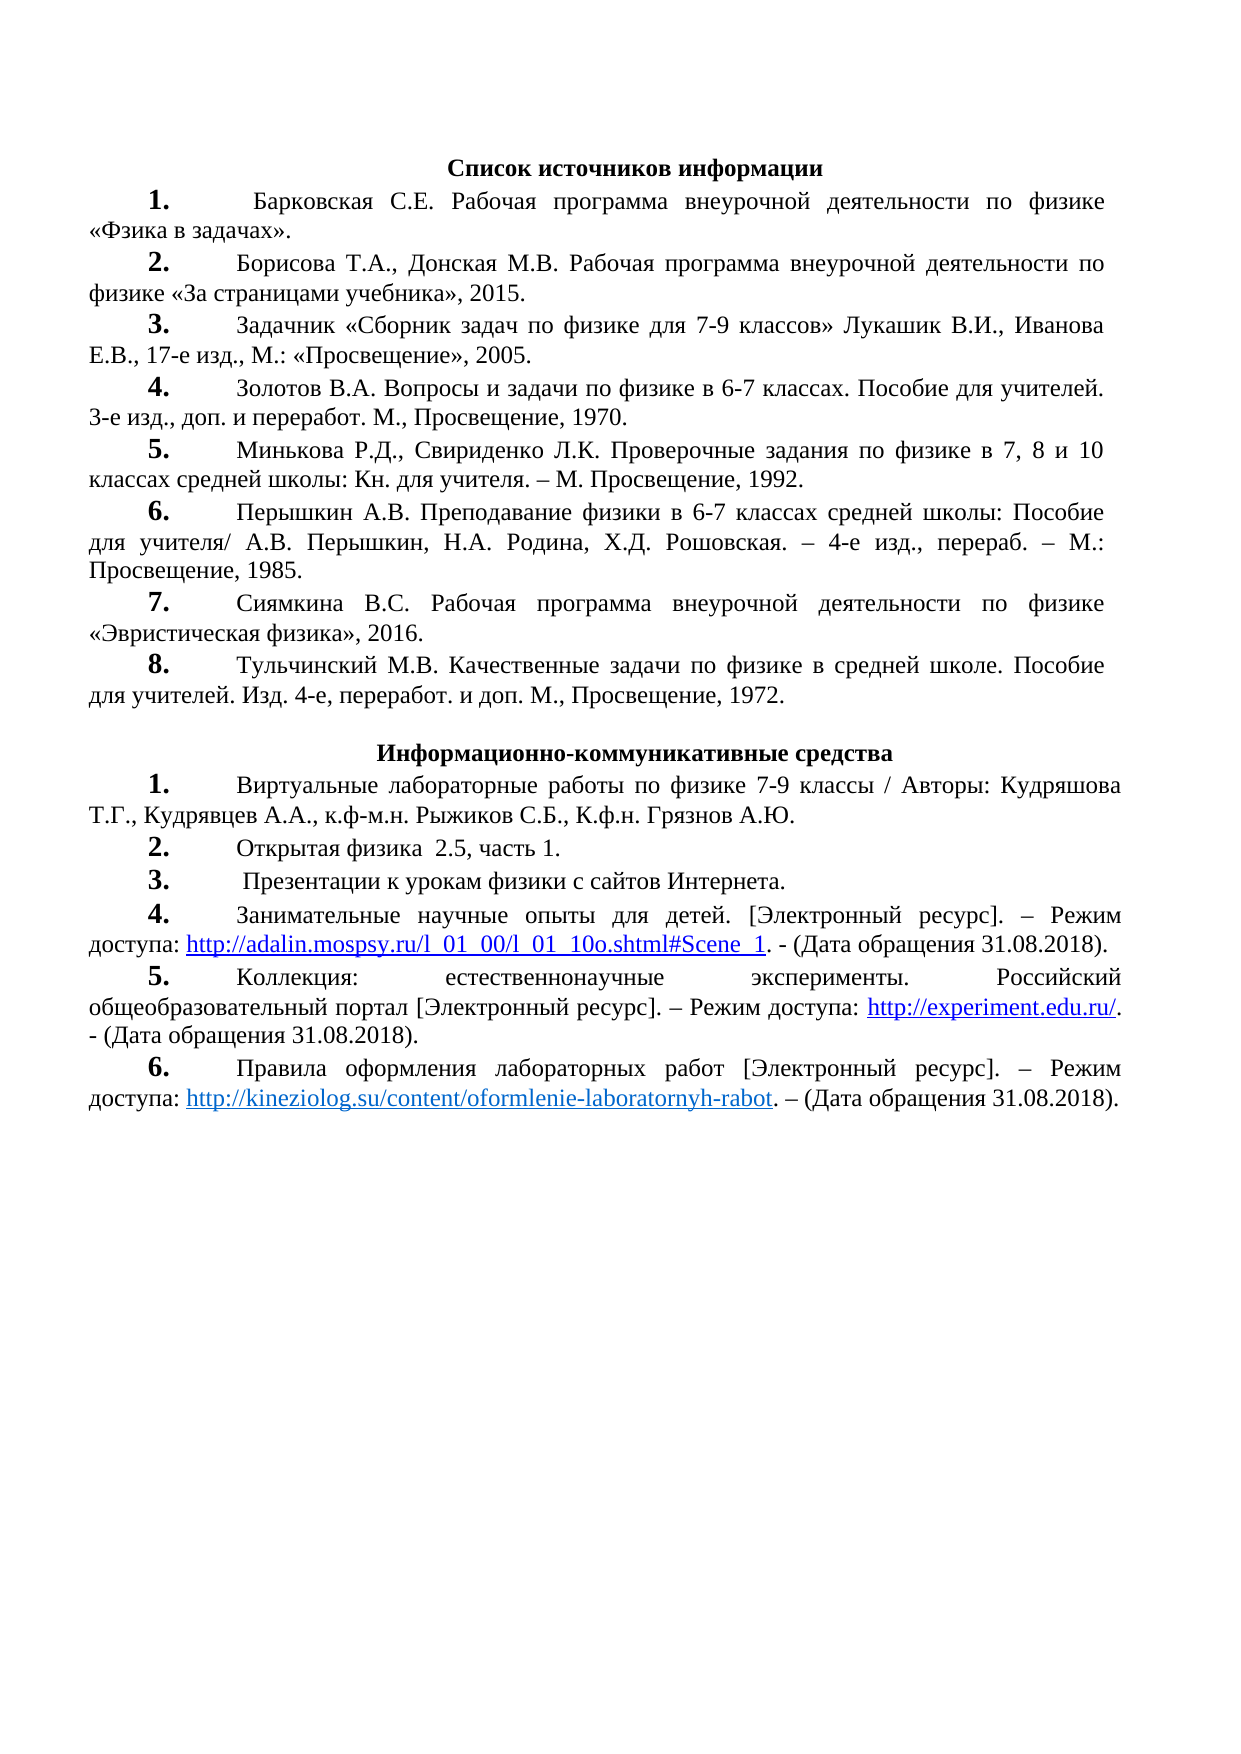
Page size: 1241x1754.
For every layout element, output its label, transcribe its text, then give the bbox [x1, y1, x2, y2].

text Список источников информации [89, 153, 1122, 182]
list Занимательные научные опыты для детей. [Электронный ресурс]. – Режим доступа: http://adalin.mospsy.ru/l_01_00/l_01_10o.shtml#Scene_1. - (Дата обращения 31.08.2018). [89, 896, 1122, 958]
text Информационно-коммуникативные средства [89, 738, 1122, 766]
list Борисова Т.А., Донская М.В. Рабочая программа внеурочной деятельности по физике «За страницами учебника», 2015. [89, 244, 1105, 306]
list Сиямкина В.С. Рабочая программа внеурочной деятельности по физике «Эвристическая физика», 2016. [89, 584, 1105, 647]
list Золотов В.А. Вопросы и задачи по физике в 6-7 классах. Пособие для учителей. 3-е изд., доп. и переработ. М., Просвещение, 1970. [89, 369, 1105, 431]
list Перышкин А.В. Преподавание физики в 6-7 классах средней школы: Пособие для учителя/ А.В. Перышкин, Н.А. Родина, Х.Д. Рошовская. – 4-е изд., перераб. – М.: Просвещение, 1985. [89, 493, 1105, 584]
list Минькова Р.Д., Свириденко Л.К. Проверочные задания по физике в 7, 8 и 10 классах средней школы: Кн. для учителя. – М. Просвещение, 1992. [89, 431, 1105, 493]
list Презентации к урокам физики с сайтов Интернета. [89, 862, 1122, 896]
list Открытая физика 2.5, часть 1. [89, 829, 1122, 862]
list Коллекция: естественнонаучные эксперименты. Российский общеобразовательный портал [Электронный ресурс]. – Режим доступа: http://experiment.edu.ru/. - (Дата обращения 31.08.2018). [89, 958, 1122, 1049]
list Задачник «Сборник задач по физике для 7-9 классов» Лукашик В.И., Иванова Е.В., 17-е изд., М.: «Просвещение», 2005. [89, 306, 1105, 369]
list Правила оформления лабораторных работ [Электронный ресурс]. – Режим доступа: http://kineziolog.su/content/oformlenie-laboratornyh-rabot. – (Дата обращения 31.08.2018). [89, 1049, 1122, 1111]
list Виртуальные лабораторные работы по физике 7-9 классы / Авторы: Кудряшова Т.Г., Кудрявцев А.А., к.ф-м.н. Рыжиков С.Б., К.ф.н. Грязнов А.Ю. [89, 766, 1122, 829]
list Барковская С.Е. Рабочая программа внеурочной деятельности по физике «Фзика в задачах». [89, 182, 1105, 244]
list Тульчинский М.В. Качественные задачи по физике в средней школе. Пособие для учителей. Изд. 4-е, переработ. и доп. М., Просвещение, 1972. [89, 647, 1105, 709]
